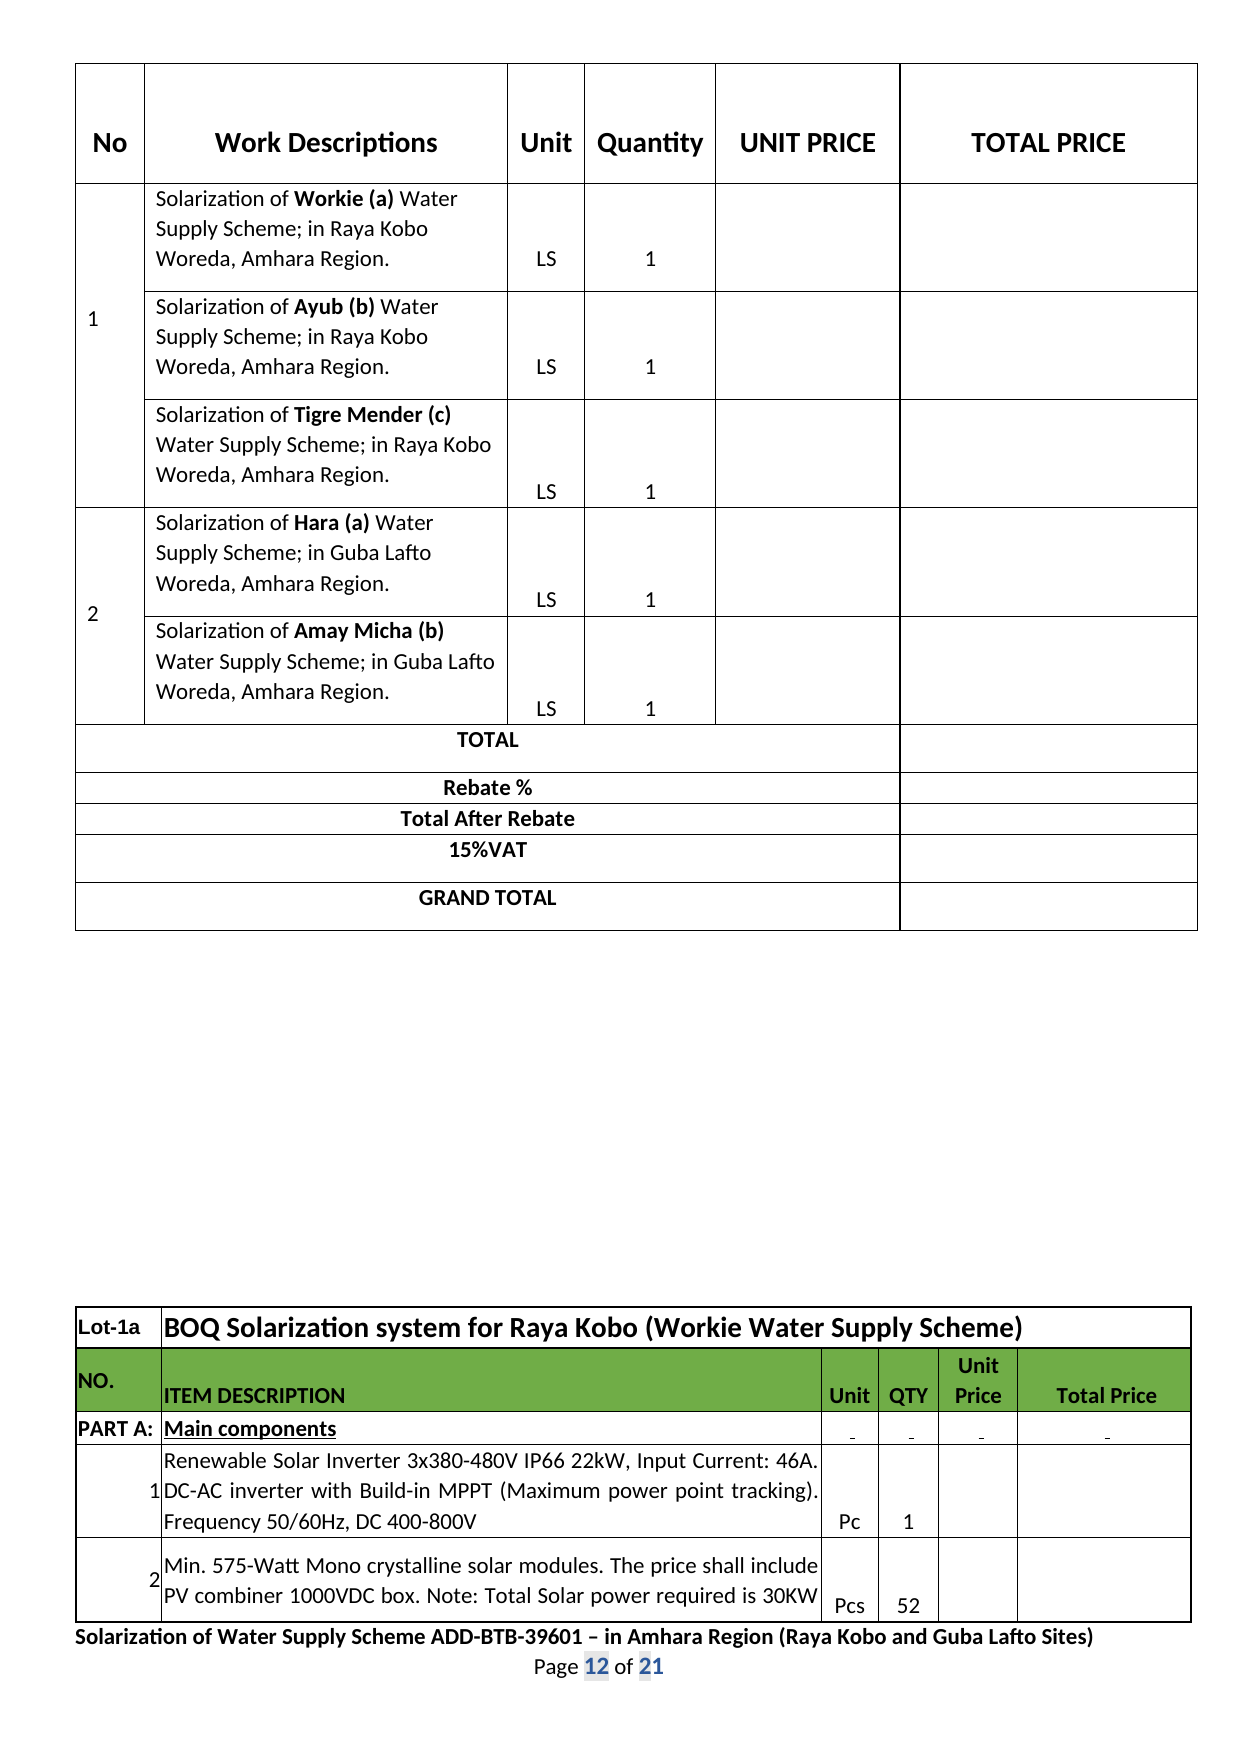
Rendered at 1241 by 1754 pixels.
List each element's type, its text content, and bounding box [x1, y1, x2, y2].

table_header No [76, 64, 144, 183]
table_cell [901, 725, 1197, 772]
table_cell 1 [585, 508, 715, 616]
table_cell 15%VAT [76, 835, 899, 882]
table_cell Total Price [1018, 1349, 1190, 1411]
table_cell GRAND TOTAL [76, 883, 899, 930]
table_cell Unit Price [939, 1349, 1017, 1411]
table_header Lot-1a [77, 1308, 161, 1347]
table_cell LS [508, 508, 584, 616]
table_cell PART A: [77, 1412, 161, 1444]
table_cell QTY [879, 1349, 938, 1411]
table_cell 52 [879, 1538, 938, 1621]
table_cell [1018, 1412, 1190, 1444]
table_cell 2 [76, 508, 144, 724]
table_cell [716, 617, 899, 724]
table_cell [716, 292, 899, 399]
table_cell [939, 1445, 1017, 1537]
table_cell [901, 617, 1197, 724]
table_cell Pcs [822, 1538, 878, 1621]
table_cell TOTAL [76, 725, 899, 772]
table_header UNIT PRICE [716, 64, 899, 183]
table_cell [901, 400, 1197, 507]
table_cell [901, 184, 1197, 291]
table_cell Renewable Solar Inverter 3x380-480V IP66 22kW, Input Current: 46A. DC-AC inverter with Build-in MPPT (Maximum power point tracking). Frequency 50/60Hz, DC 400-800V [162, 1445, 821, 1537]
table_cell 1 [585, 400, 715, 507]
table_header Work Descriptions [145, 64, 507, 183]
table_cell [901, 883, 1197, 930]
table_cell LS [508, 184, 584, 291]
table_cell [162, 1538, 821, 1621]
table_cell 1 [585, 292, 715, 399]
table_cell Solarization of Hara (a) Water Supply Scheme; in Guba Lafto Woreda, Amhara Region. [145, 508, 507, 616]
table_cell Unit [822, 1349, 878, 1411]
table_cell [939, 1538, 1017, 1621]
table_cell Rebate % [76, 773, 899, 803]
table_cell 1 [585, 184, 715, 291]
table_cell Pc [822, 1445, 878, 1537]
table_header Quantity [585, 64, 715, 183]
table_cell [822, 1412, 878, 1444]
table_cell Total After Rebate [76, 804, 899, 834]
table_cell NO. [77, 1349, 161, 1411]
table_cell [716, 400, 899, 507]
table_cell [1018, 1445, 1190, 1537]
table_cell [716, 184, 899, 291]
table_cell ITEM DESCRIPTION [162, 1349, 821, 1411]
table_cell Solarization of Amay Micha (b) Water Supply Scheme; in Guba Lafto Woreda, Amhara Region. [145, 617, 507, 724]
table_cell 1 [76, 184, 144, 507]
table_cell [901, 508, 1197, 616]
table_cell [1018, 1538, 1190, 1621]
table_cell LS [508, 292, 584, 399]
table_cell [939, 1412, 1017, 1444]
table_cell 1 [879, 1445, 938, 1537]
table_cell Main components [162, 1412, 821, 1444]
table_cell Solarization of Ayub (b) Water Supply Scheme; in Raya Kobo Woreda, Amhara Region. [145, 292, 507, 399]
table_header TOTAL PRICE [901, 64, 1197, 183]
table_header Unit [508, 64, 584, 183]
table_cell [901, 292, 1197, 399]
table_cell Solarization of Tigre Mender (c) Water Supply Scheme; in Raya Kobo Woreda, Amhara Region. [145, 400, 507, 507]
table_header BOQ Solarization system for Raya Kobo (Workie Water Supply Scheme) [162, 1308, 1190, 1347]
table_cell LS [508, 617, 584, 724]
table_cell LS [508, 400, 584, 507]
table_cell [879, 1412, 938, 1444]
table_cell [901, 835, 1197, 882]
table_cell 1 [585, 617, 715, 724]
table_cell Solarization of Workie (a) Water Supply Scheme; in Raya Kobo Woreda, Amhara Region. [145, 184, 507, 291]
table_cell [901, 804, 1197, 834]
table_cell 2 [77, 1538, 161, 1621]
table_cell 1 [77, 1445, 161, 1537]
table_cell [716, 508, 899, 616]
table_cell [901, 773, 1197, 803]
